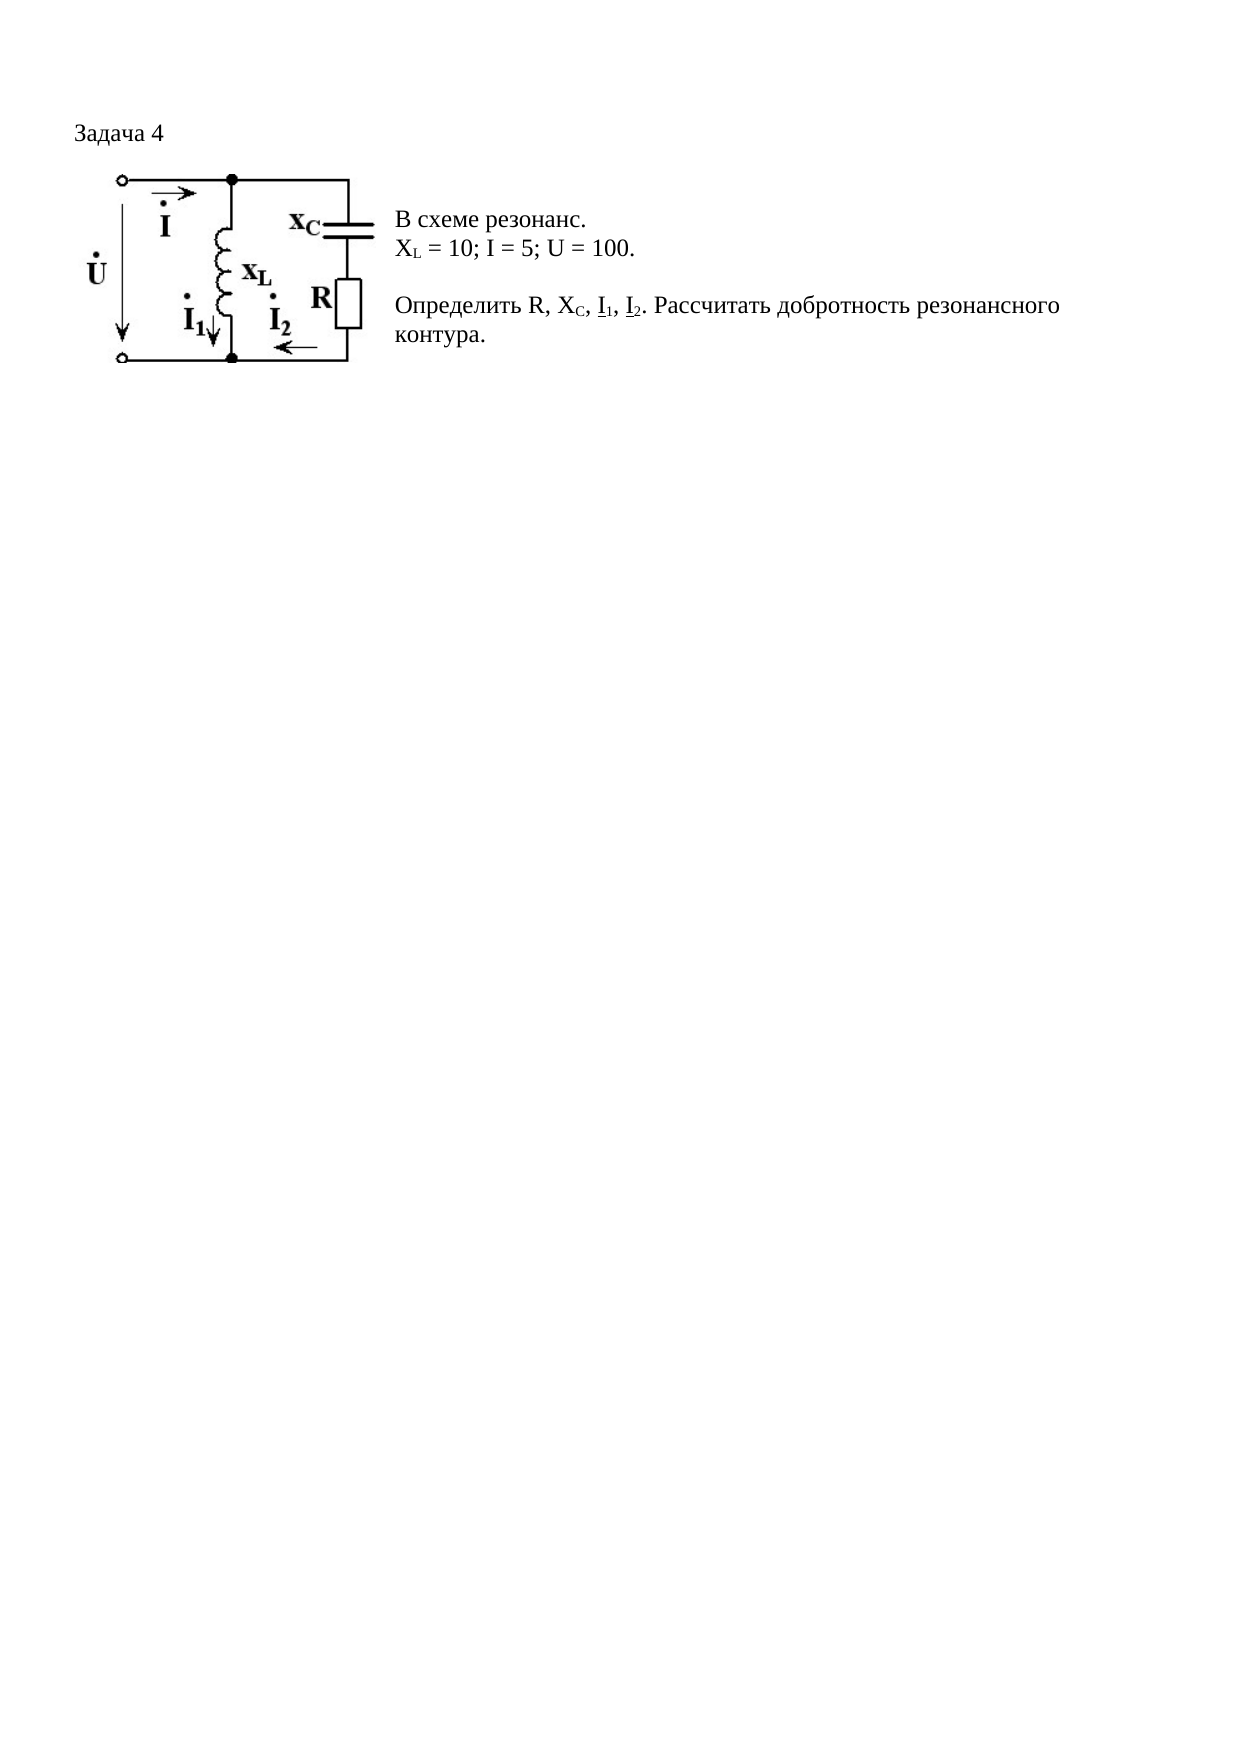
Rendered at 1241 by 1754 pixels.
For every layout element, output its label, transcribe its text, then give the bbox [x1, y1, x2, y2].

picture [77, 174, 376, 362]
text Определить R, XC, I1, I2. Рассчитать добротность резонансного контура. [376, 291, 1152, 348]
text XL = 10; I = 5; U = 100. [376, 233, 1152, 262]
text Задача 4 [74, 118, 1152, 147]
text В схеме резонанс. [376, 204, 1152, 233]
